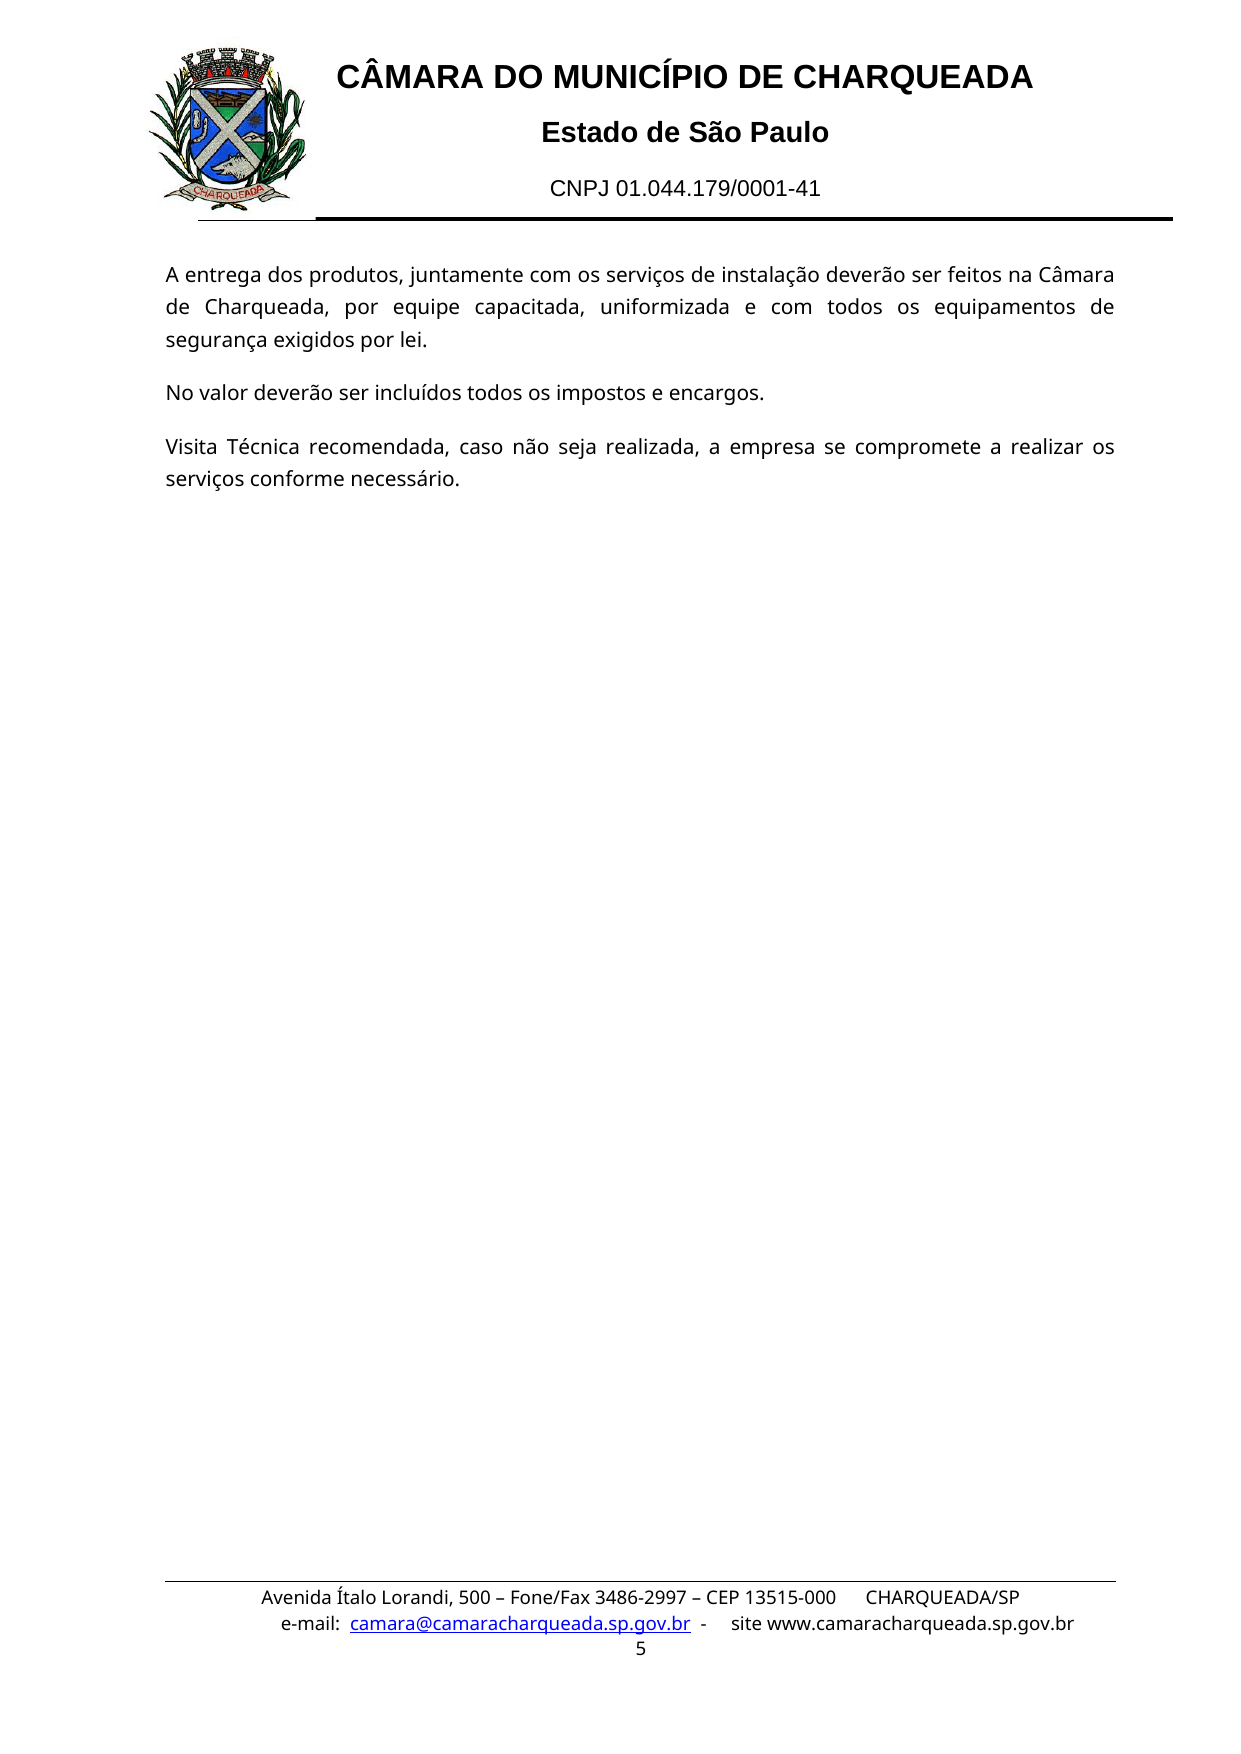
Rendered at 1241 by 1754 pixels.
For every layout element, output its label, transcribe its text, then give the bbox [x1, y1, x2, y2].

text Visita Técnica recomendada, caso não seja realizada, a empresa se compromete a realizar os serviços conforme necessário. [165, 432, 1116, 493]
picture [145, 36, 316, 220]
text No valor deverão ser incluídos todos os impostos e encargos. [165, 378, 1116, 407]
text A entrega dos produtos, juntamente com os serviços de instalação deverão ser feitos na Câmara de Charqueada, por equipe capacitada, uniformizada e com todos os equipamentos de segurança exigidos por lei. [165, 260, 1116, 353]
